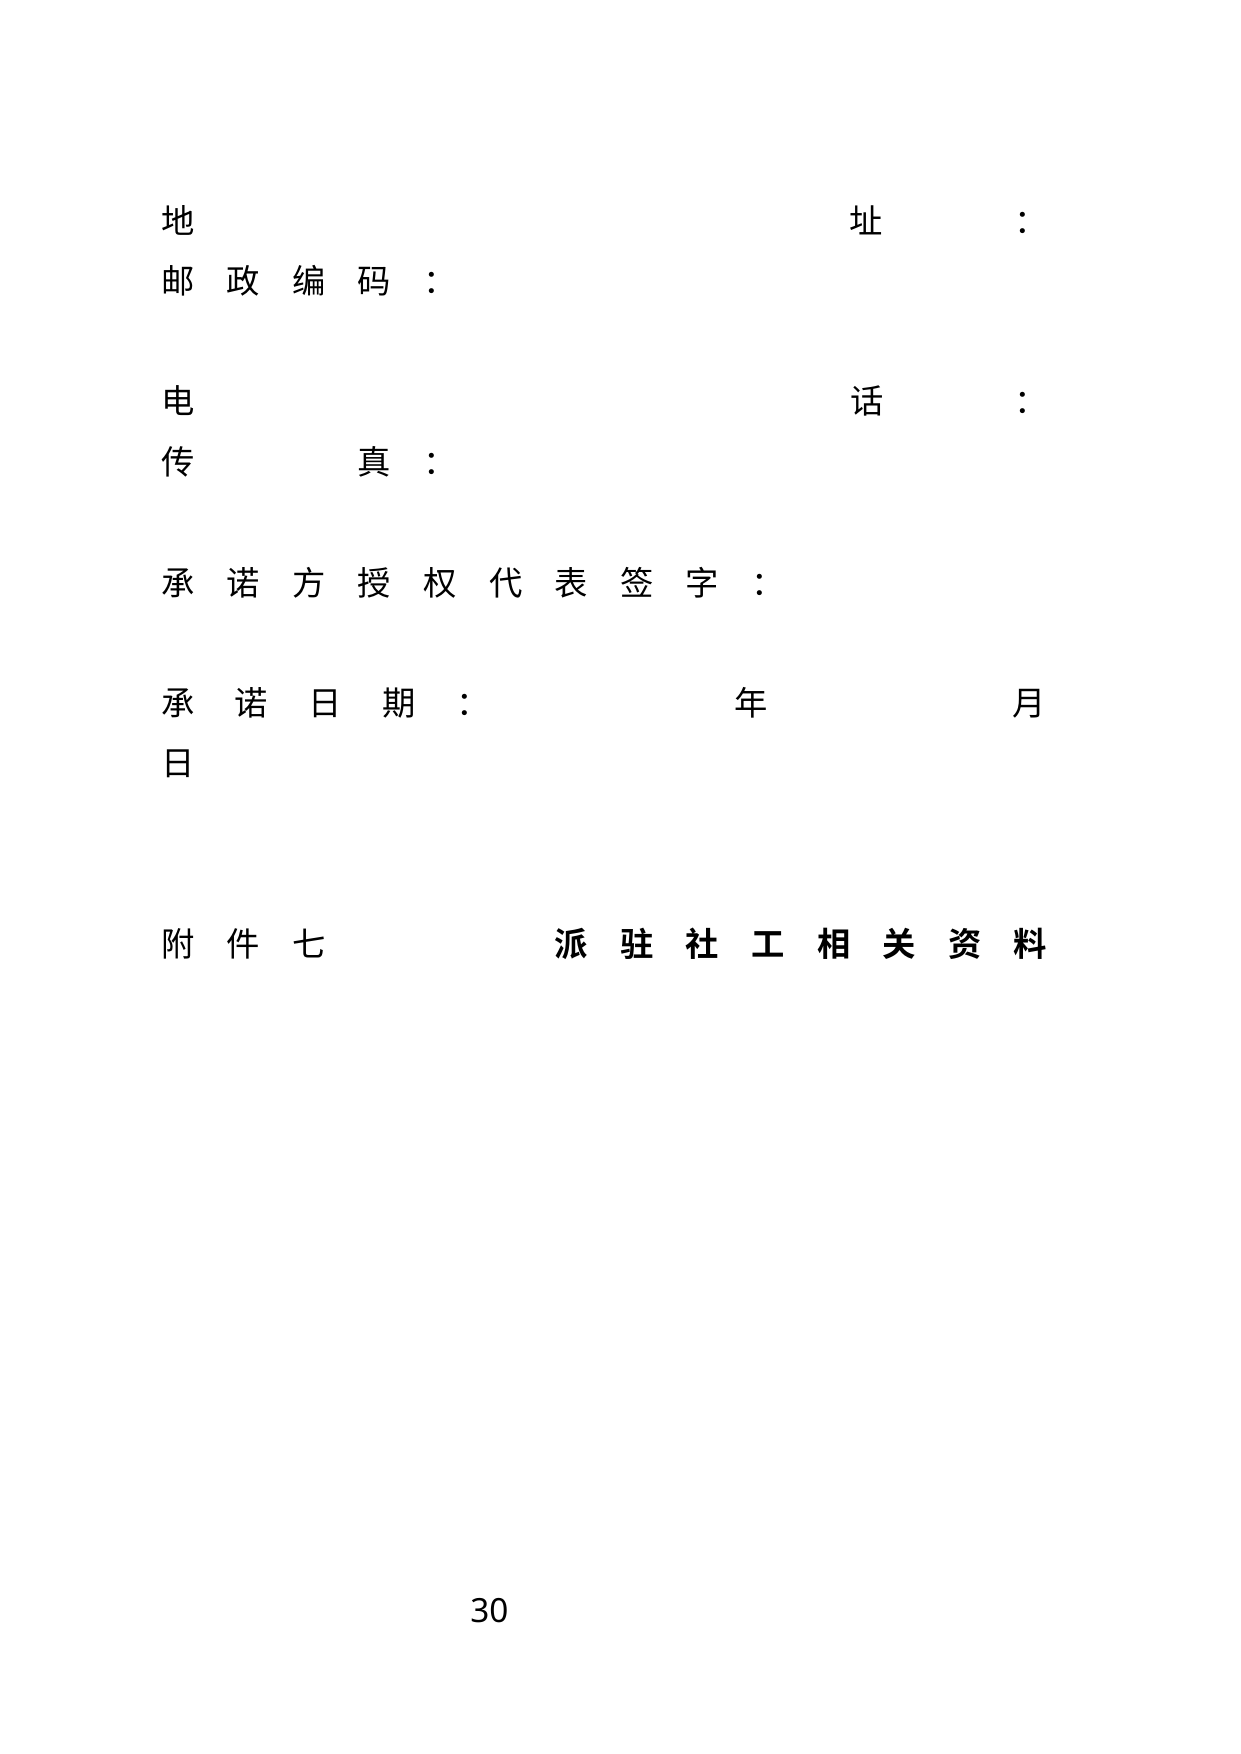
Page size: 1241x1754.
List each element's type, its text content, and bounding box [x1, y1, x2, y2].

text 附件七 派驻社工相关资料 [161, 912, 1079, 972]
text 电 话： 传 真： [161, 369, 1079, 490]
text 承诺日期： 年 月 日 [161, 671, 1079, 791]
text 地 址： 邮政编码： [161, 188, 1079, 309]
text 承诺方授权代表签字： [161, 550, 1079, 611]
